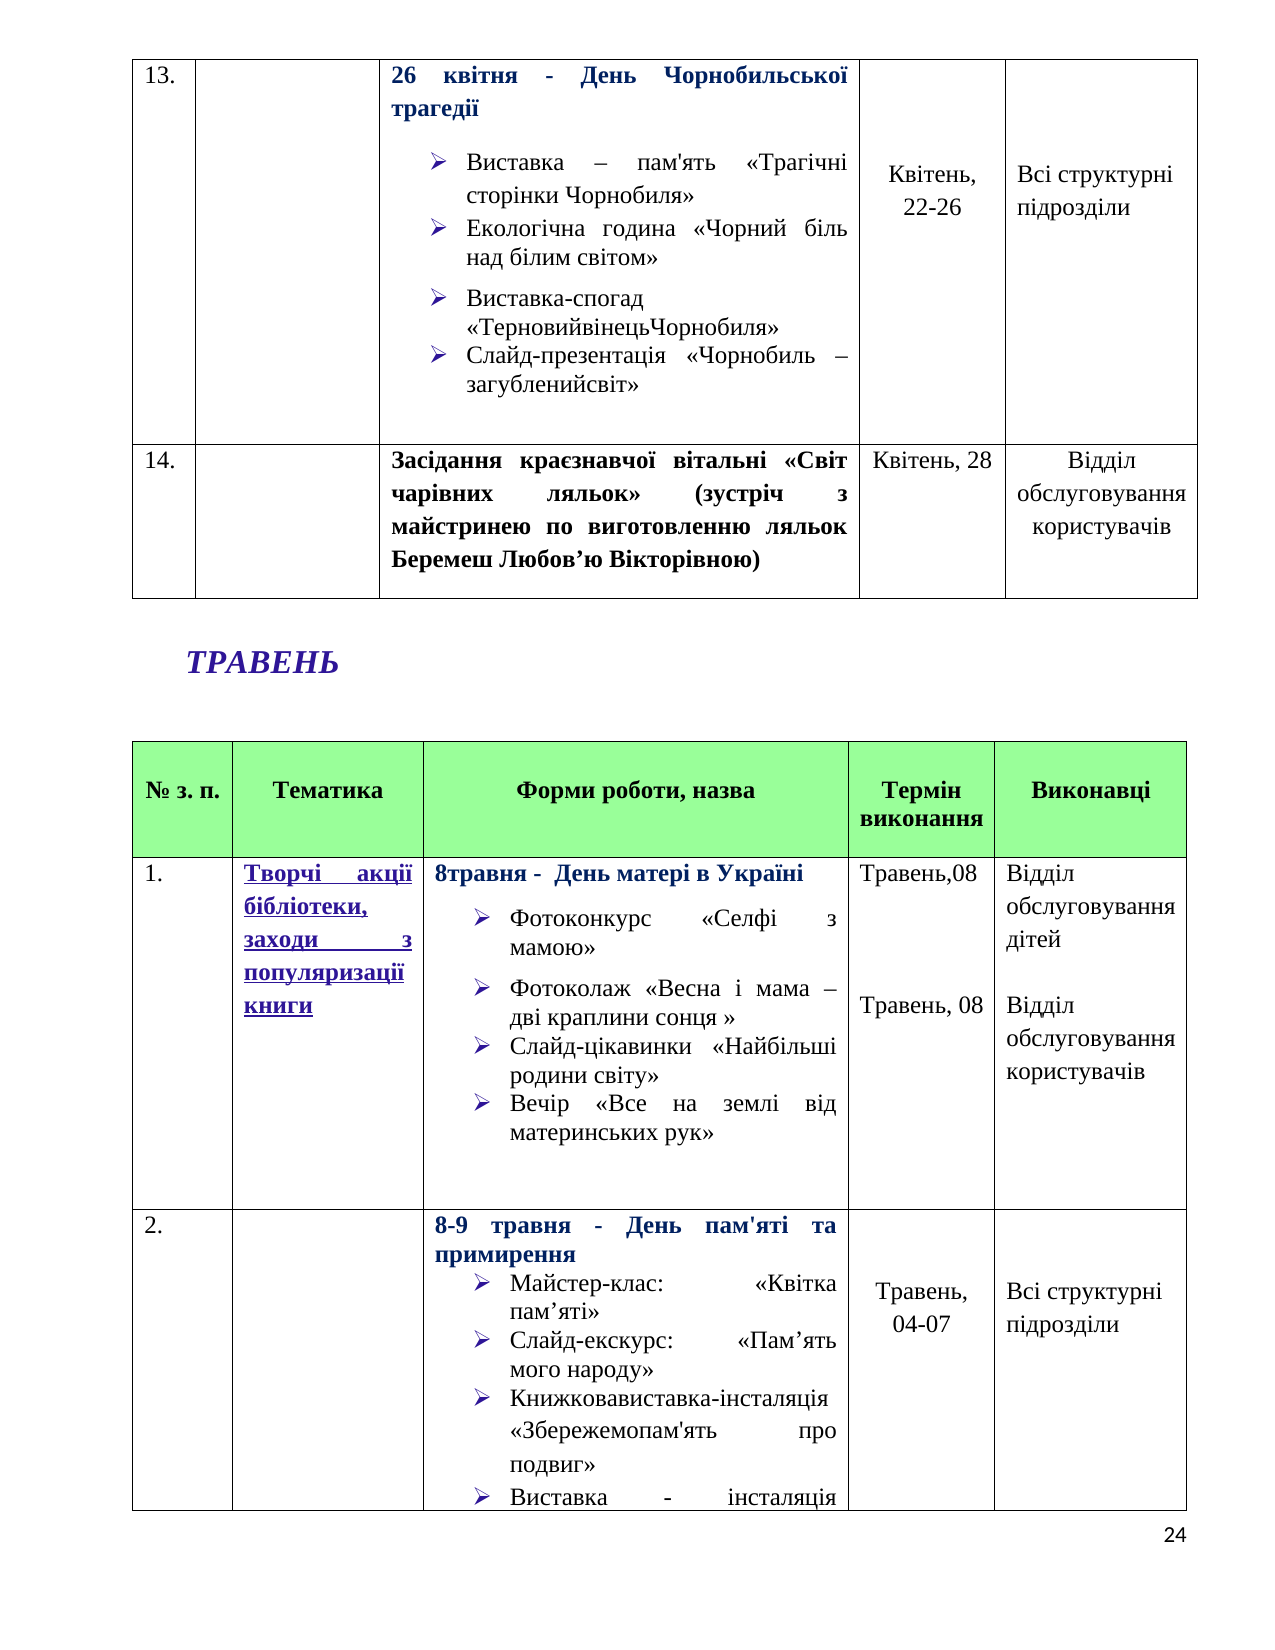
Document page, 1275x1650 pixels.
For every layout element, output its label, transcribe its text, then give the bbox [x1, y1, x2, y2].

table_cell Відділ обслуговування користувачів [1006, 445, 1197, 598]
table_cell 14. [133, 445, 195, 598]
table_header Тематика [233, 742, 423, 857]
table_cell Відділ обслуговування дітей Відділ обслуговування користувачів [995, 858, 1186, 1209]
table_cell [424, 1210, 848, 1510]
table_cell Засідання краєзнавчої вітальні «Світ чарівних ляльок» (зустріч з майстринею по виготовленню ляльок Беремеш Любов’ю Вікторівною) [380, 445, 859, 598]
table_cell Травень,08 Травень, 08 [849, 858, 994, 1209]
table_cell Квітень, 28 [860, 445, 1005, 598]
table_cell 1. [133, 858, 232, 1209]
table_cell 26 квітня - День Чорнобильської трагедії Виставка – пам'ять «Трагічні сторінки Чорнобиля» Екологічна година «Чорний біль над білим світом» Виставка-спогад «ТерновийвінецьЧорнобиля» Слайд-презентація «Чорнобиль – загубленийсвіт» [380, 60, 859, 444]
table_cell [196, 60, 379, 444]
table_cell [233, 1210, 423, 1510]
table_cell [995, 1210, 1186, 1510]
table_cell [196, 445, 379, 598]
table_cell Творчі акції бібліотеки, заходи з популяризації книги [233, 858, 423, 1209]
table_cell Травень, 04-07 [849, 1210, 994, 1510]
table_cell Всі структурні підрозділи [1006, 60, 1197, 444]
table_header Термін виконання [849, 742, 994, 857]
table_cell Квітень, 22-26 [860, 60, 1005, 444]
text ТРАВЕНЬ [185, 643, 1186, 681]
table_header № з. п. [133, 742, 232, 857]
table_cell 13. [133, 60, 195, 444]
table_cell 8травня - День матері в Україні Фотоконкурс «Селфі з мамою» Фотоколаж «Весна і мама – дві краплини сонця » Слайд-цікавинки «Найбільші родини світу» Вечір «Все на землі від материнських рук» [424, 858, 848, 1209]
table_header Форми роботи, назва [424, 742, 848, 857]
table_header Виконавці [995, 742, 1186, 857]
table_cell 2. [133, 1210, 232, 1510]
